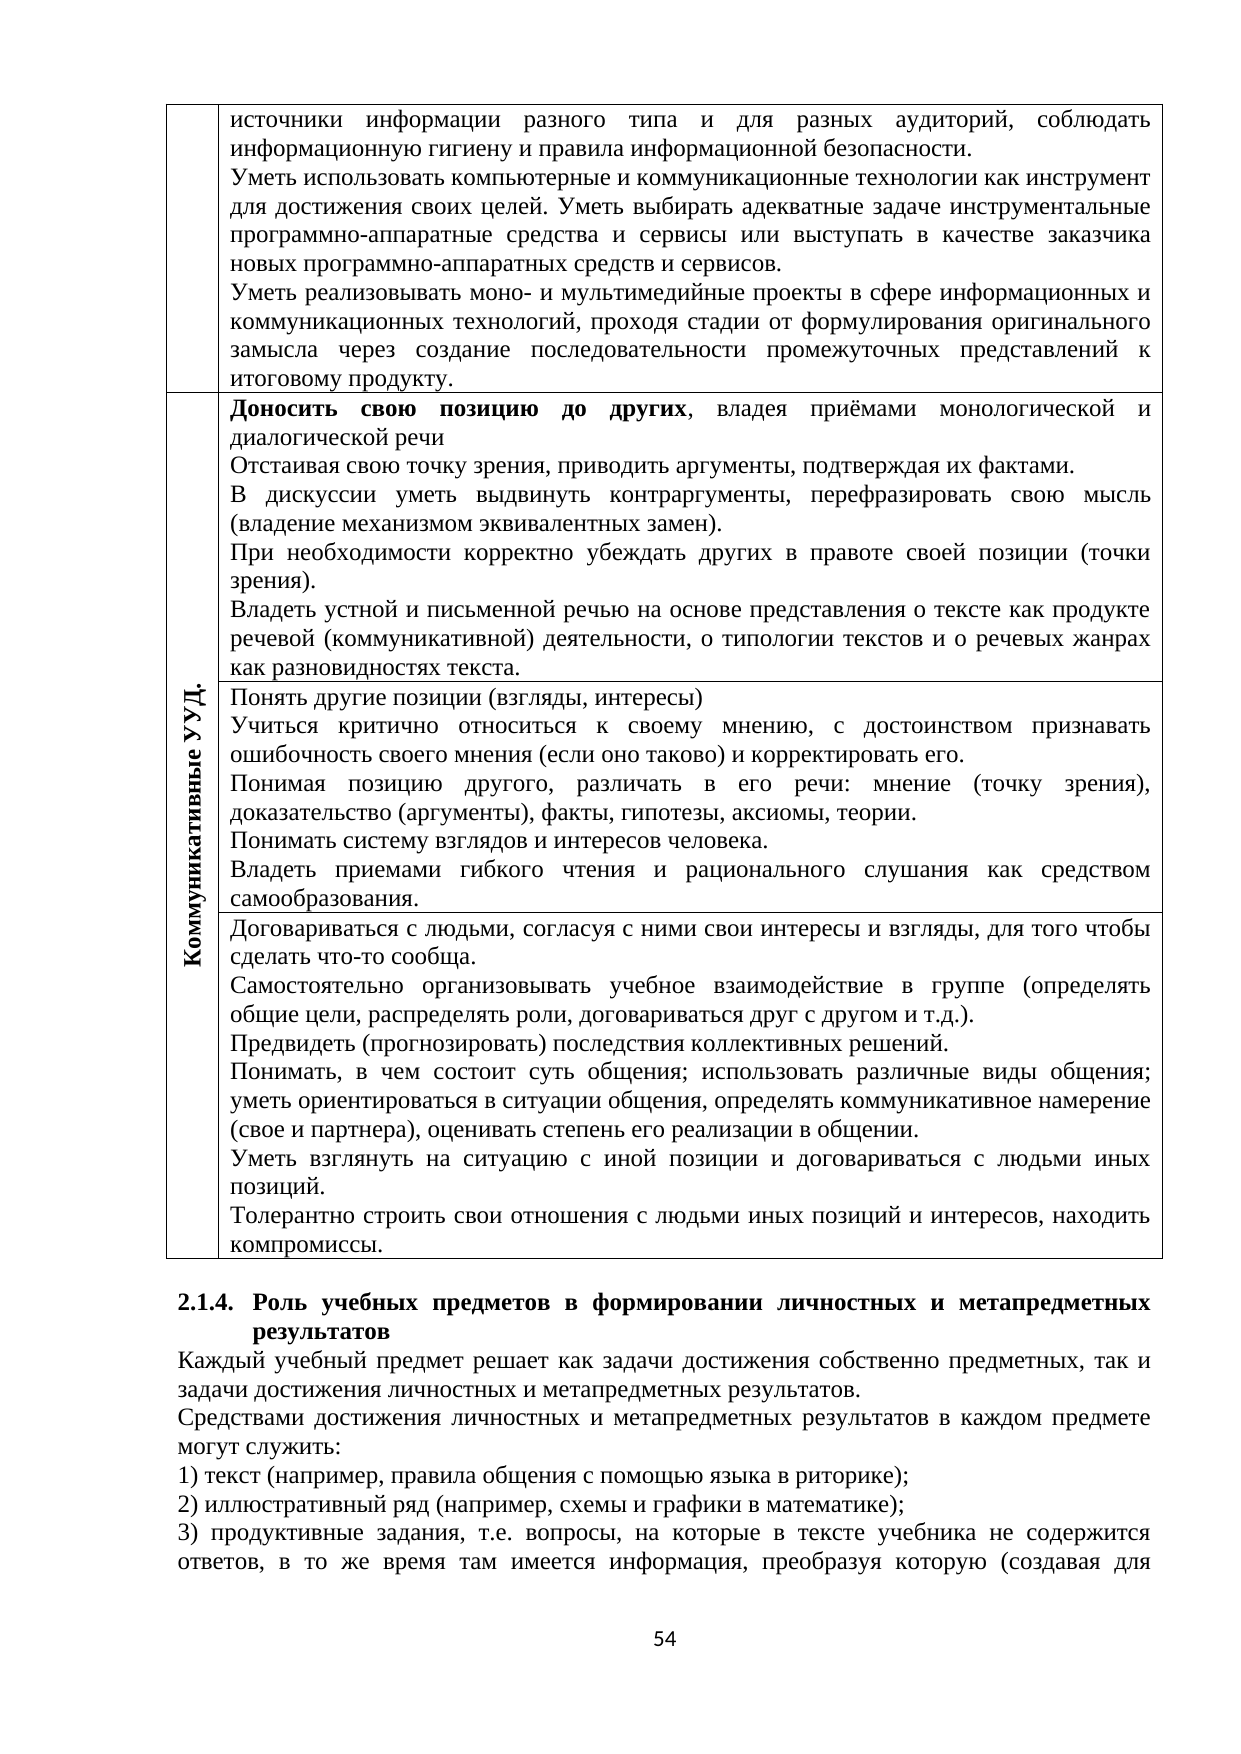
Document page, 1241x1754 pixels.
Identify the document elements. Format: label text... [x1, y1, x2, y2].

text 1) текст (например, правила общения с помощью языка в риторике); [177, 1460, 1152, 1489]
text Средствами достижения личностных и метапредметных результатов в каждом предмете могут служить: [177, 1402, 1152, 1460]
table_cell Доносить свою позицию до других, владея приёмами монологической и диалогической речи Отстаивая свою точку зрения, приводить аргументы, подтверждая их фактами. В дискуссии уметь выдвинуть контраргументы, перефразировать свою мысль (владение механизмом эквивалентных замен). При необходимости корректно убеждать других в правоте своей позиции (точки зрения). Владеть устной и письменной речью на основе представления о тексте как продукте речевой (коммуникативной) деятельности, о типологии текстов и о речевых жанрах как разновидностях текста. [219, 393, 1162, 681]
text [177, 1517, 1152, 1575]
table_cell Понять другие позиции (взгляды, интересы) Учиться критично относиться к своему мнению, с достоинством признавать ошибочность своего мнения (если оно таково) и корректировать его. Понимая позицию другого, различать в его речи: мнение (точку зрения), доказательство (аргументы), факты, гипотезы, аксиомы, теории. Понимать систему взглядов и интересов человека. Владеть приемами гибкого чтения и рационального слушания как средством самообразования. [219, 682, 1162, 912]
table_cell Договариваться с людьми, согласуя с ними свои интересы и взгляды, для того чтобы сделать что-то сообща. Самостоятельно организовывать учебное взаимодействие в группе (определять общие цели, распределять роли, договариваться друг с другом и т.д.). Предвидеть (прогнозировать) последствия коллективных решений. Понимать, в чем состоит суть общения; использовать различные виды общения; уметь ориентироваться в ситуации общения, определять коммуникативное намерение (свое и партнера), оценивать степень его реализации в общении. Уметь взглянуть на ситуацию с иной позиции и договариваться с людьми иных позиций. Толерантно строить свои отношения с людьми иных позиций и интересов, находить компромиссы. [219, 913, 1162, 1258]
text 2) иллюстративный ряд (например, схемы и графики в математике); [177, 1489, 1152, 1517]
list Роль учебных предметов в формировании личностных и метапредметных результатов [177, 1287, 1152, 1345]
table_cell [219, 105, 1162, 392]
table_cell Коммуникативные УУД. [167, 393, 218, 1258]
text Каждый учебный предмет решает как задачи достижения собственно предметных, так и задачи достижения личностных и метапредметных результатов. [177, 1345, 1152, 1402]
